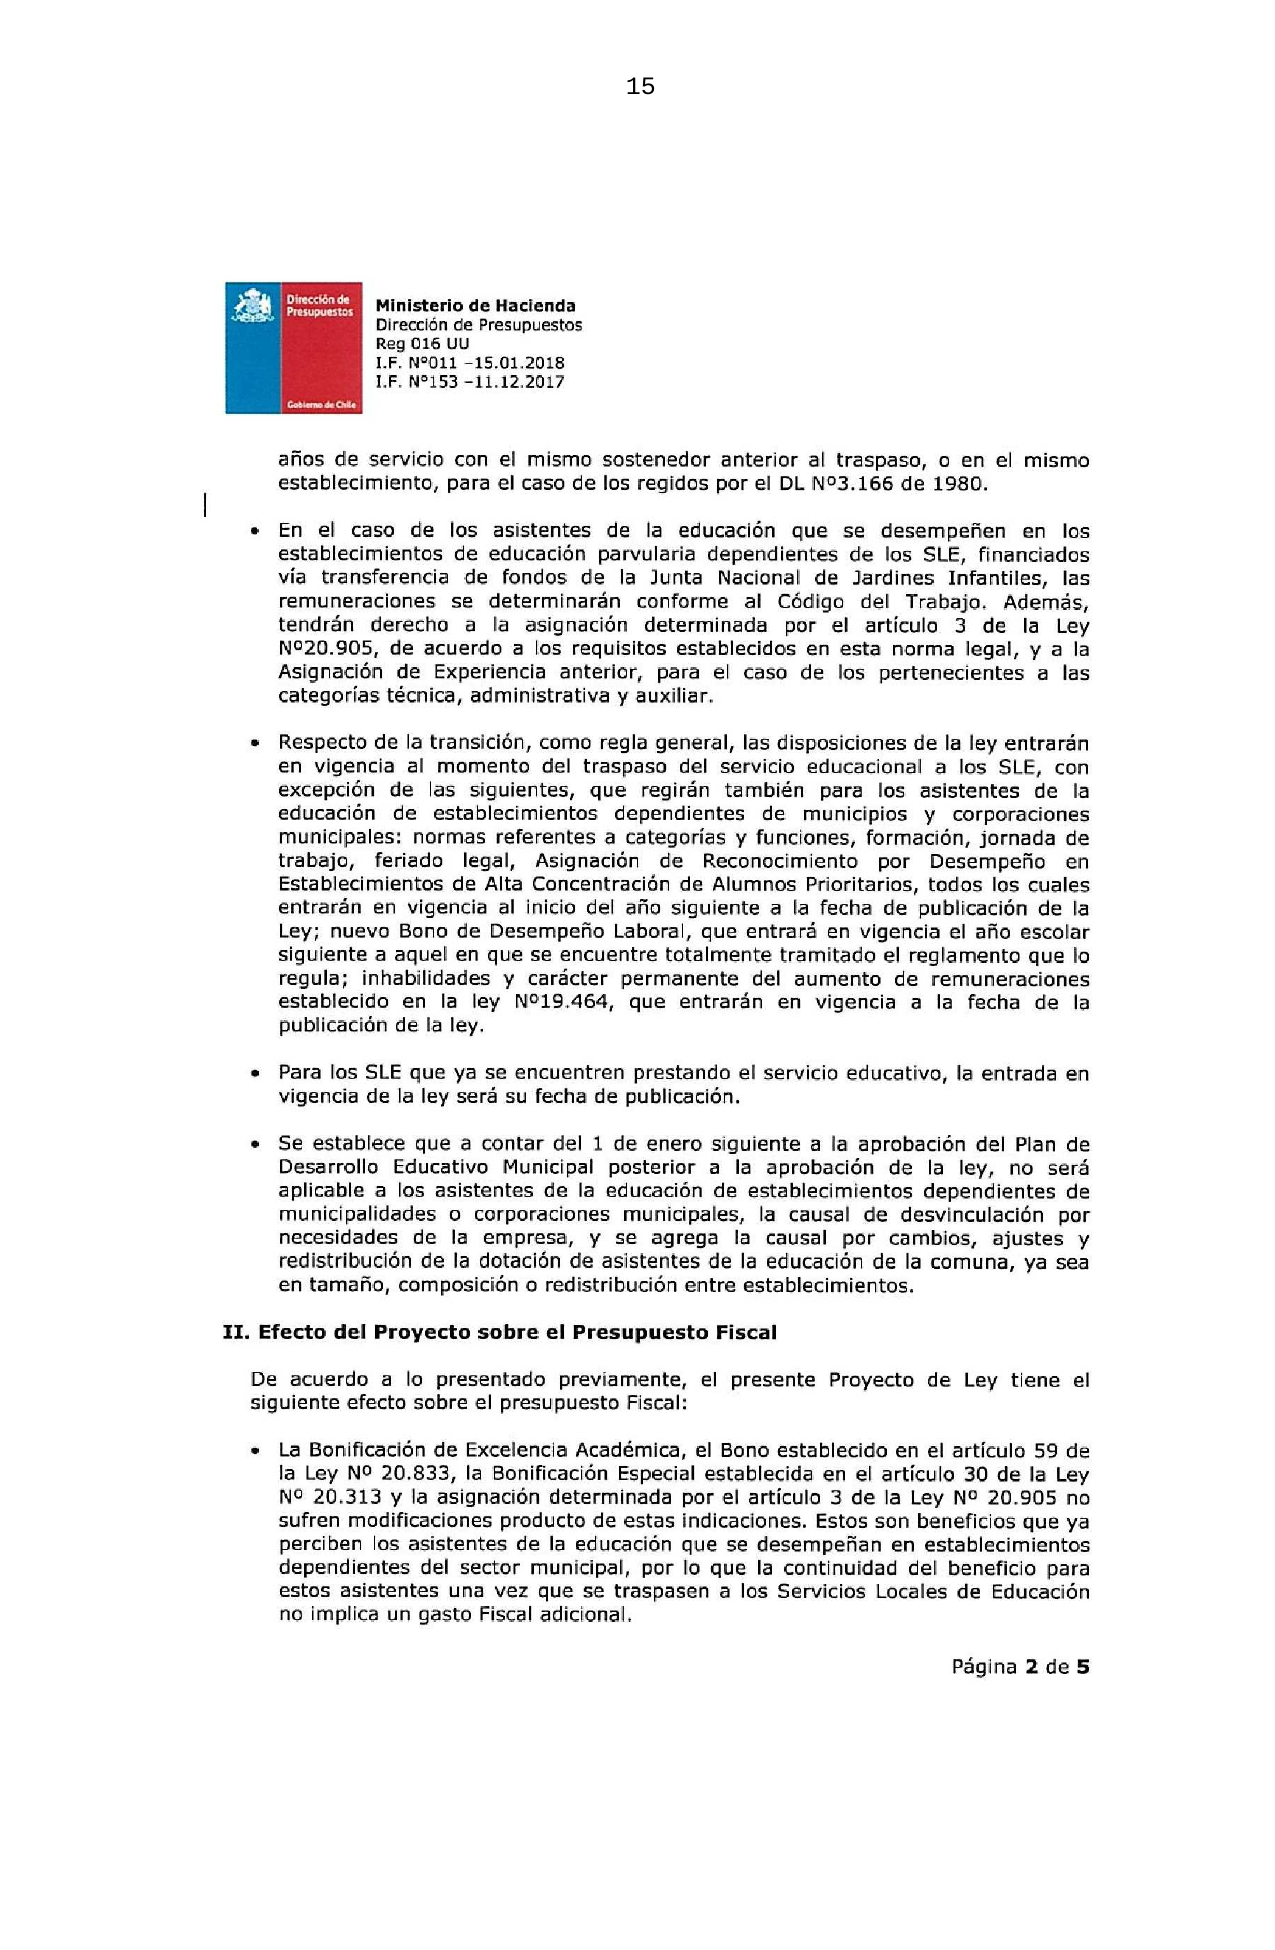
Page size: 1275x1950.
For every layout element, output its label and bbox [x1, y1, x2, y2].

picture [59, 236, 1252, 1780]
